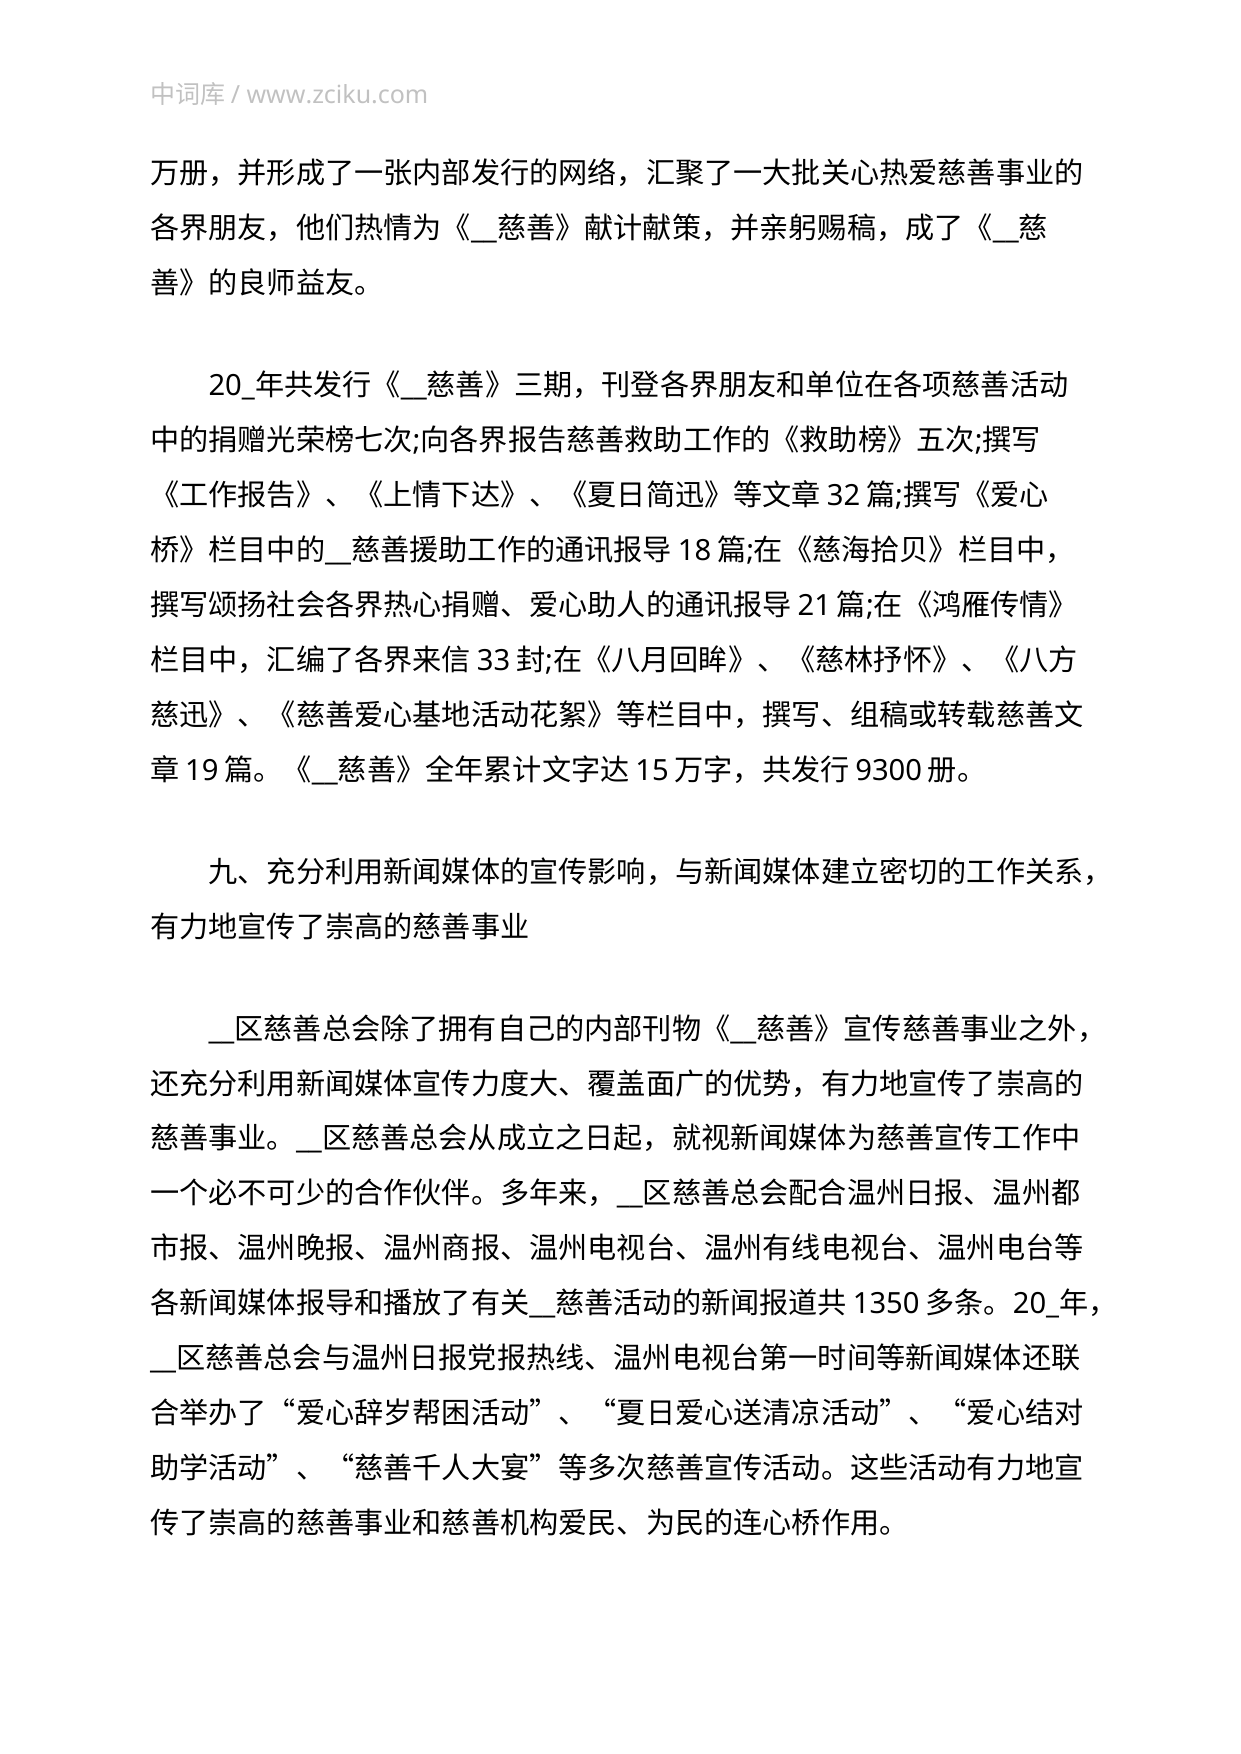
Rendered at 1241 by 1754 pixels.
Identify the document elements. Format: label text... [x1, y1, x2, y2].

text __区慈善总会除了拥有自己的内部刊物《__慈善》宣传慈善事业之外，还充分利用新闻媒体宣传力度大、覆盖面广的优势，有力地宣传了崇高的慈善事业。__区慈善总会从成立之日起，就视新闻媒体为慈善宣传工作中一个必不可少的合作伙伴。多年来，__区慈善总会配合温州日报、温州都市报、温州晚报、温州商报、温州电视台、温州有线电视台、温州电台等各新闻媒体报导和播放了有关__慈善活动的新闻报道共1350多条。20_年，__区慈善总会与温州日报党报热线、温州电视台第一时间等新闻媒体还联合举办了“爱心辞岁帮困活动”、“夏日爱心送清凉活动”、“爱心结对助学活动”、“慈善千人大宴”等多次慈善宣传活动。这些活动有力地宣传了崇高的慈善事业和慈善机构爱民、为民的连心桥作用。 [150, 1005, 1090, 1542]
text 九、充分利用新闻媒体的宣传影响，与新闻媒体建立密切的工作关系，有力地宣传了崇高的慈善事业 [150, 848, 1090, 946]
text 20_年共发行《__慈善》三期，刊登各界朋友和单位在各项慈善活动中的捐赠光荣榜七次;向各界报告慈善救助工作的《救助榜》五次;撰写《工作报告》、《上情下达》、《夏日简迅》等文章32篇;撰写《爱心桥》栏目中的__慈善援助工作的通讯报导18篇;在《慈海拾贝》栏目中，撰写颂扬社会各界热心捐赠、爱心助人的通讯报导21篇;在《鸿雁传情》栏目中，汇编了各界来信33封;在《八月回眸》、《慈林抒怀》、《八方慈迅》、《慈善爱心基地活动花絮》等栏目中，撰写、组稿或转载慈善文章19篇。《__慈善》全年累计文字达15万字，共发行9300册。 [150, 362, 1090, 789]
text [150, 150, 1090, 302]
